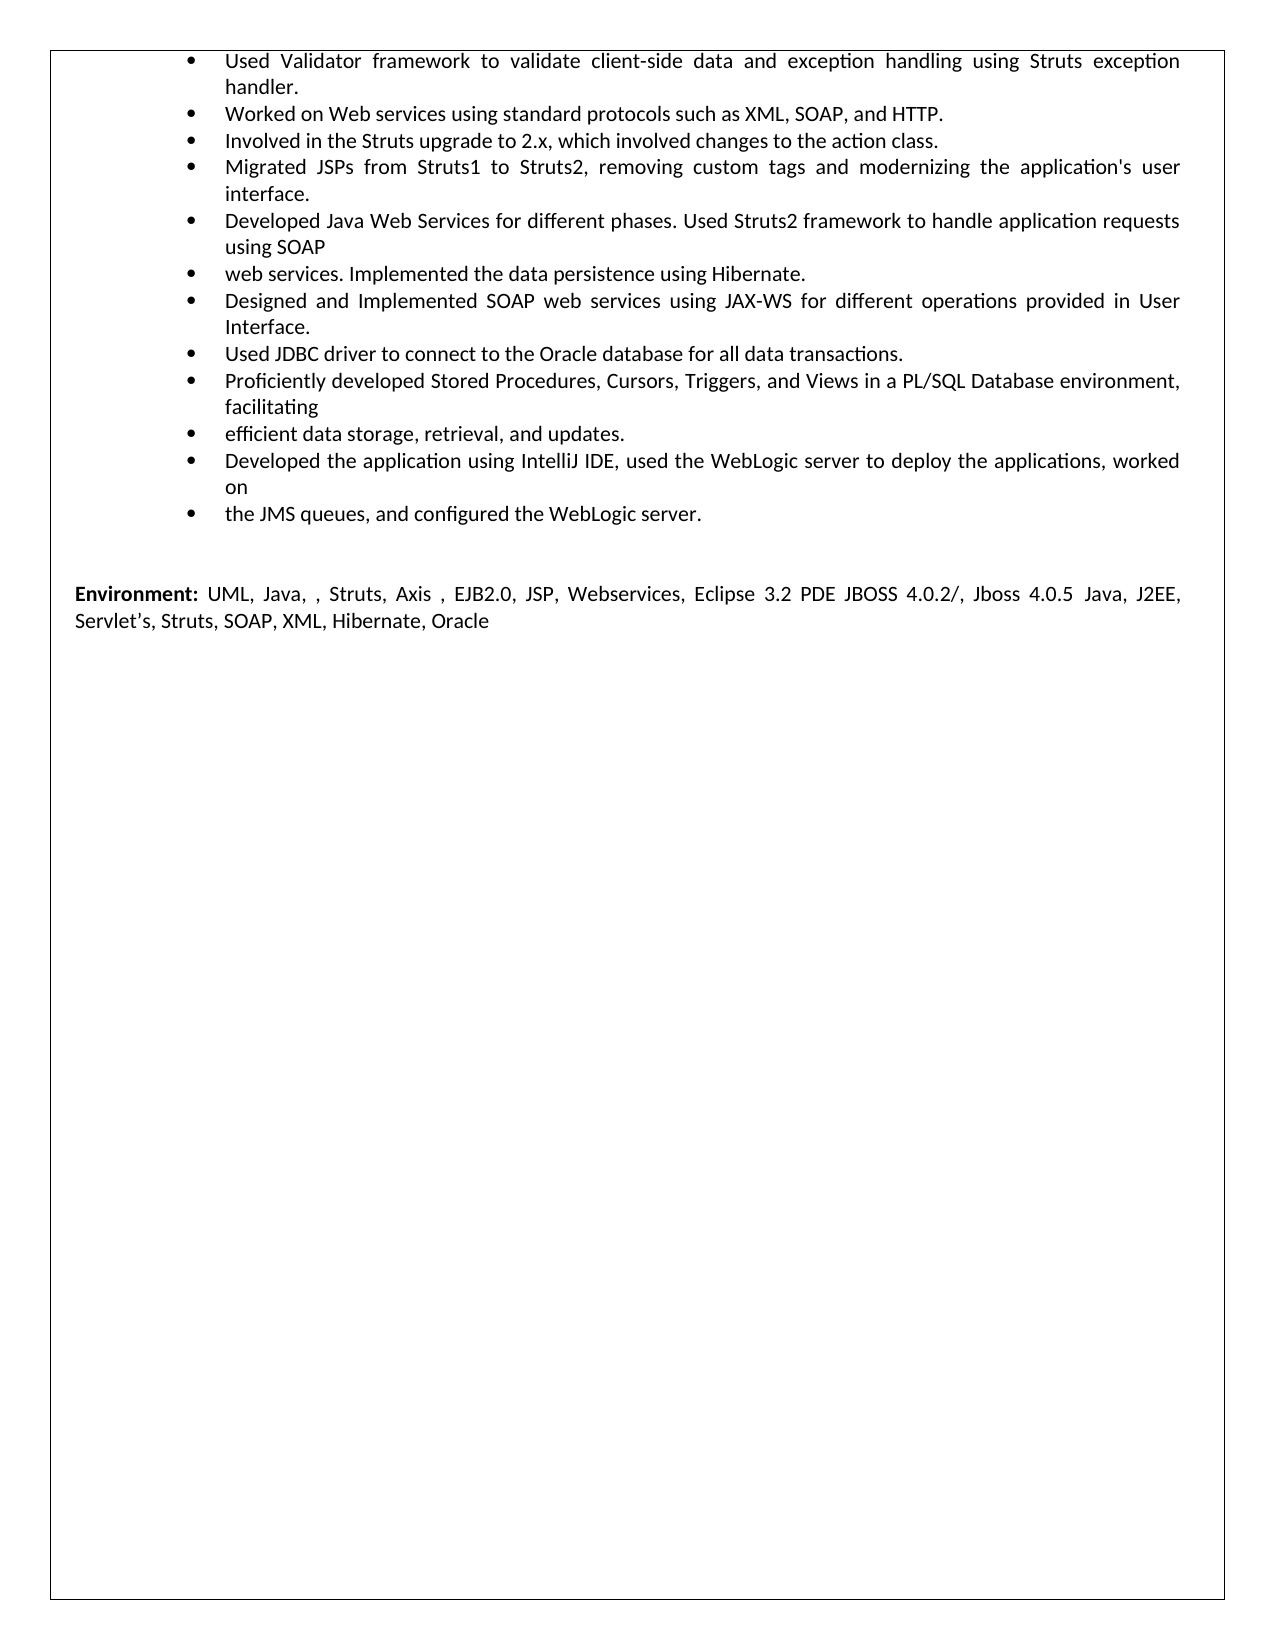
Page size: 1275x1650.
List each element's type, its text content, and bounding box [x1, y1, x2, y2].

list Used Validator framework to validate client-side data and exception handling using Struts exception handler. [187, 51, 1181, 100]
list Used JDBC driver to connect to the Oracle database for all data transactions. [187, 340, 1181, 367]
list efficient data storage, retrieval, and updates. [187, 420, 1181, 447]
list web services. Implemented the data persistence using Hibernate. [187, 260, 1181, 287]
list Developed the application using IntelliJ IDE, used the WebLogic server to deploy the applications, worked on [187, 447, 1181, 500]
list Designed and Implemented SOAP web services using JAX-WS for different operations provided in User Interface. [187, 287, 1181, 340]
list the JMS queues, and configured the WebLogic server. [187, 500, 1181, 527]
list Proficiently developed Stored Procedures, Cursors, Triggers, and Views in a PL/SQL Database environment, facilitating [187, 367, 1181, 420]
list Developed Java Web Services for different phases. Used Struts2 framework to handle application requests using SOAP [187, 207, 1181, 260]
list Involved in the Struts upgrade to 2.x, which involved changes to the action class. [187, 127, 1181, 153]
list Environment: UML, Java, , Struts, Axis , EJB2.0, JSP, Webservices, Eclipse 3.2 PDE JBOSS 4.0.2/, Jboss 4.0.5 Java, J2EE, Servlet’s, Struts, SOAP, XML, Hibernate, Oracle [75, 580, 1181, 633]
list Migrated JSPs from Struts1 to Struts2, removing custom tags and modernizing the application's user interface. [187, 153, 1181, 207]
list Worked on Web services using standard protocols such as XML, SOAP, and HTTP. [187, 100, 1181, 127]
